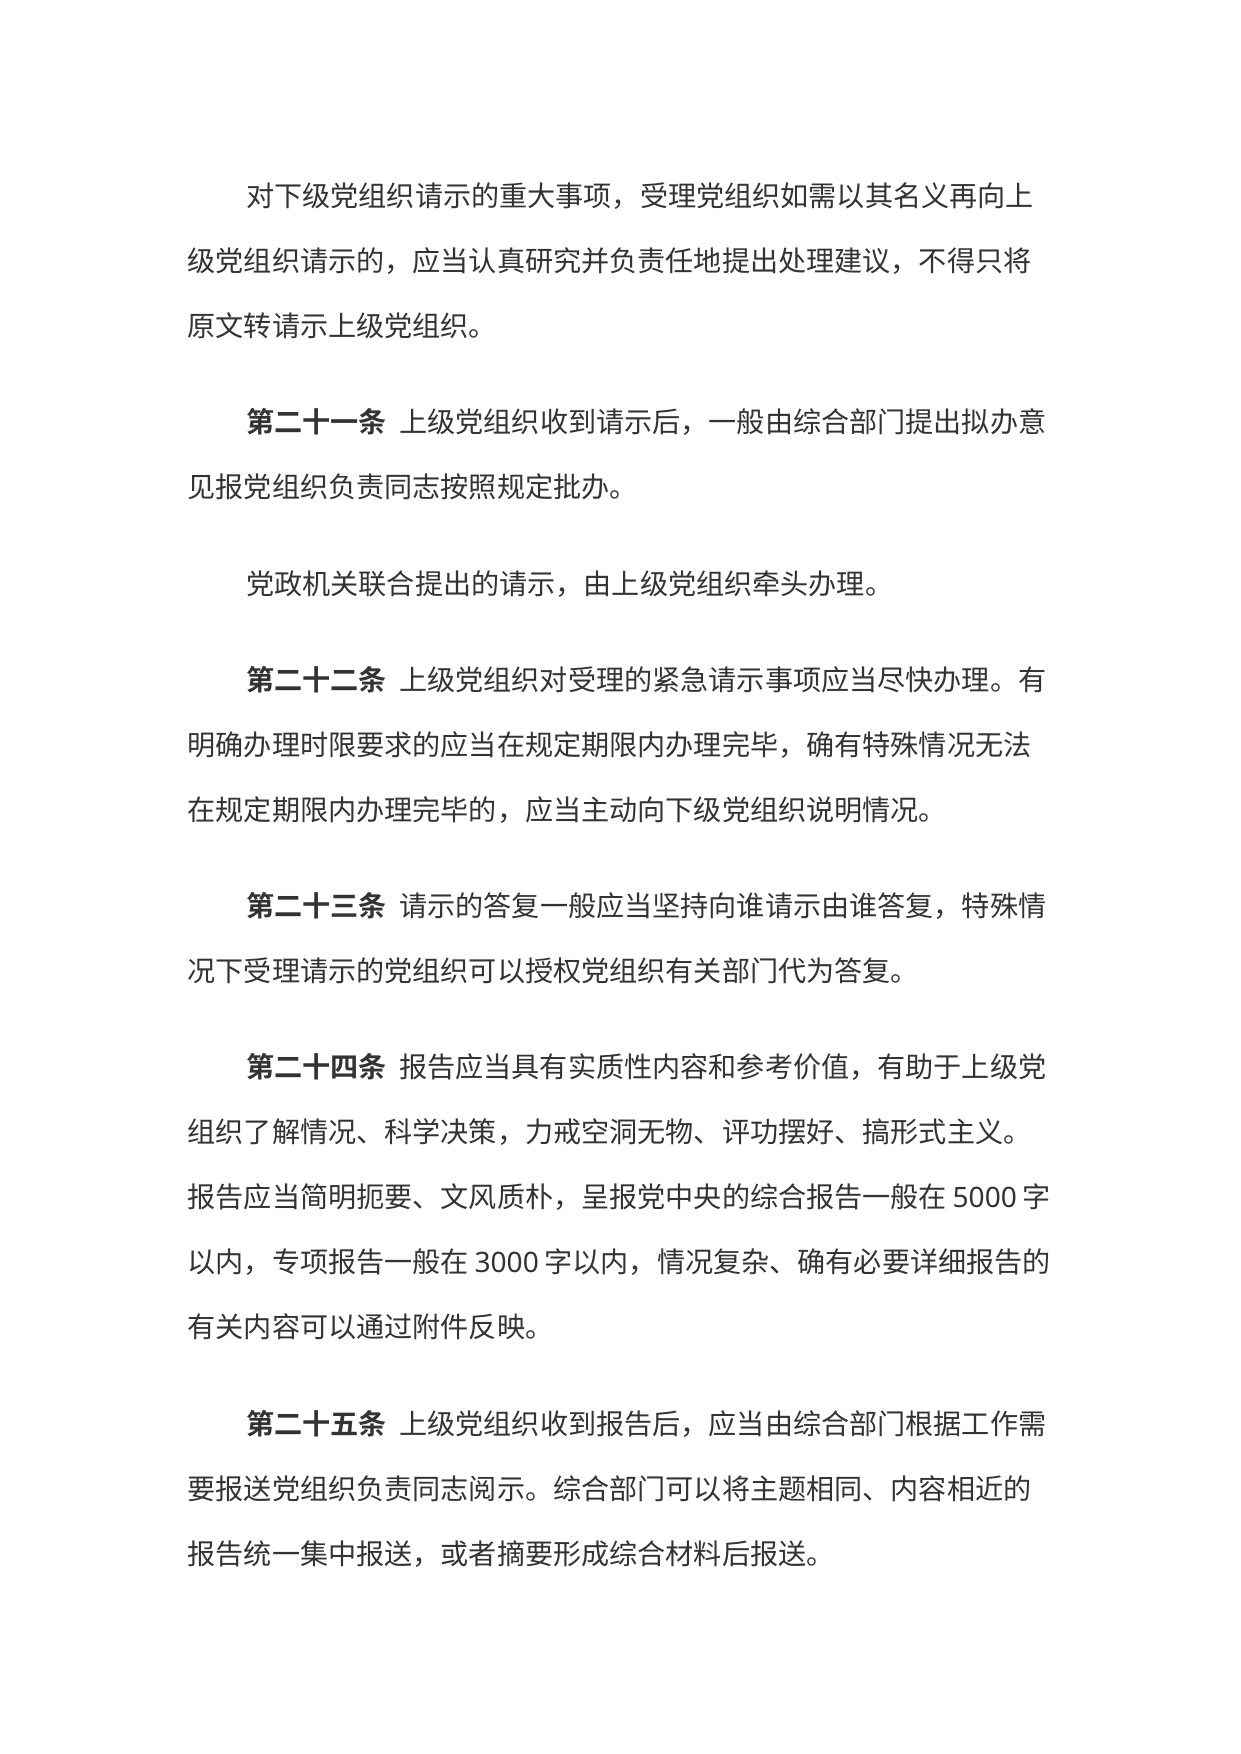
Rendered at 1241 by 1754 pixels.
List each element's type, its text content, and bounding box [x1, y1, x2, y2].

text 第二十四条 报告应当具有实质性内容和参考价值，有助于上级党组织了解情况、科学决策，力戒空洞无物、评功摆好、搞形式主义。报告应当简明扼要、文风质朴，呈报党中央的综合报告一般在5000字以内，专项报告一般在3000字以内，情况复杂、确有必要详细报告的有关内容可以通过附件反映。 [187, 1033, 1053, 1358]
text 第二十三条 请示的答复一般应当坚持向谁请示由谁答复，特殊情况下受理请示的党组织可以授权党组织有关部门代为答复。 [187, 872, 1053, 1002]
text 党政机关联合提出的请示，由上级党组织牵头办理。 [187, 549, 1053, 614]
text 第二十一条 上级党组织收到请示后，一般由综合部门提出拟办意见报党组织负责同志按照规定批办。 [187, 388, 1053, 518]
text 对下级党组织请示的重大事项，受理党组织如需以其名义再向上级党组织请示的，应当认真研究并负责任地提出处理建议，不得只将原文转请示上级党组织。 [187, 162, 1053, 357]
text 第二十五条 上级党组织收到报告后，应当由综合部门根据工作需要报送党组织负责同志阅示。综合部门可以将主题相同、内容相近的报告统一集中报送，或者摘要形成综合材料后报送。 [187, 1389, 1053, 1584]
text 第二十二条 上级党组织对受理的紧急请示事项应当尽快办理。有明确办理时限要求的应当在规定期限内办理完毕，确有特殊情况无法在规定期限内办理完毕的，应当主动向下级党组织说明情况。 [187, 646, 1053, 841]
